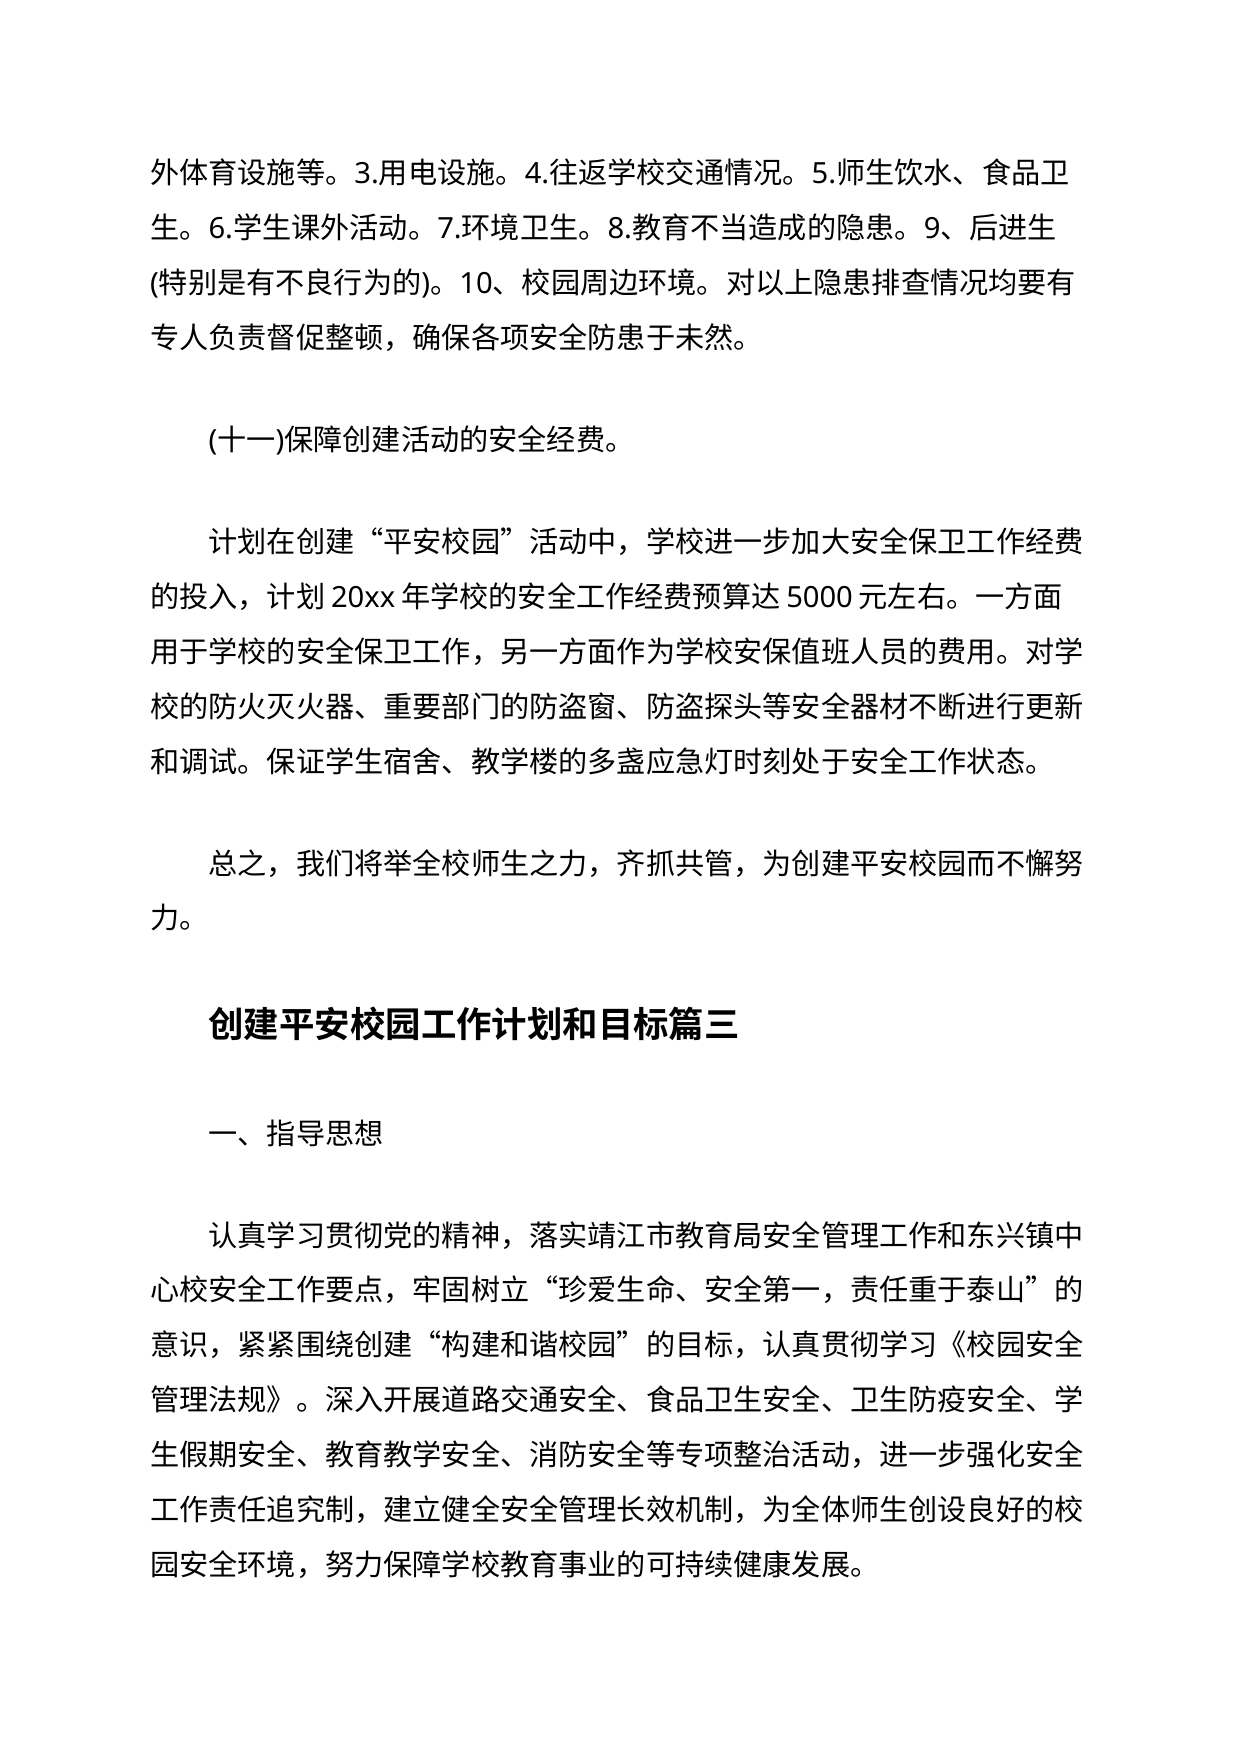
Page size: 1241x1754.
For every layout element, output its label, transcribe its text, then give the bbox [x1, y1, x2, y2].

text 创建平安校园工作计划和目标篇三 [150, 997, 1090, 1048]
text (十一)保障创建活动的安全经费。 [150, 417, 1090, 459]
text 计划在创建“平安校园”活动中，学校进一步加大安全保卫工作经费的投入，计划20xx年学校的安全工作经费预算达5000元左右。一方面用于学校的安全保卫工作，另一方面作为学校安保值班人员的费用。对学校的防火灭火器、重要部门的防盗窗、防盗探头等安全器材不断进行更新和调试。保证学生宿舍、教学楼的多盏应急灯时刻处于安全工作状态。 [150, 519, 1090, 781]
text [150, 150, 1090, 357]
text 认真学习贯彻党的精神，落实靖江市教育局安全管理工作和东兴镇中心校安全工作要点，牢固树立“珍爱生命、安全第一，责任重于泰山”的意识，紧紧围绕创建“构建和谐校园”的目标，认真贯彻学习《校园安全管理法规》。深入开展道路交通安全、食品卫生安全、卫生防疫安全、学生假期安全、教育教学安全、消防安全等专项整治活动，进一步强化安全工作责任追究制，建立健全安全管理长效机制，为全体师生创设良好的校园安全环境，努力保障学校教育事业的可持续健康发展。 [150, 1212, 1090, 1584]
text 一、指导思想 [150, 1110, 1090, 1153]
text 总之，我们将举全校师生之力，齐抓共管，为创建平安校园而不懈努力。 [150, 840, 1090, 937]
